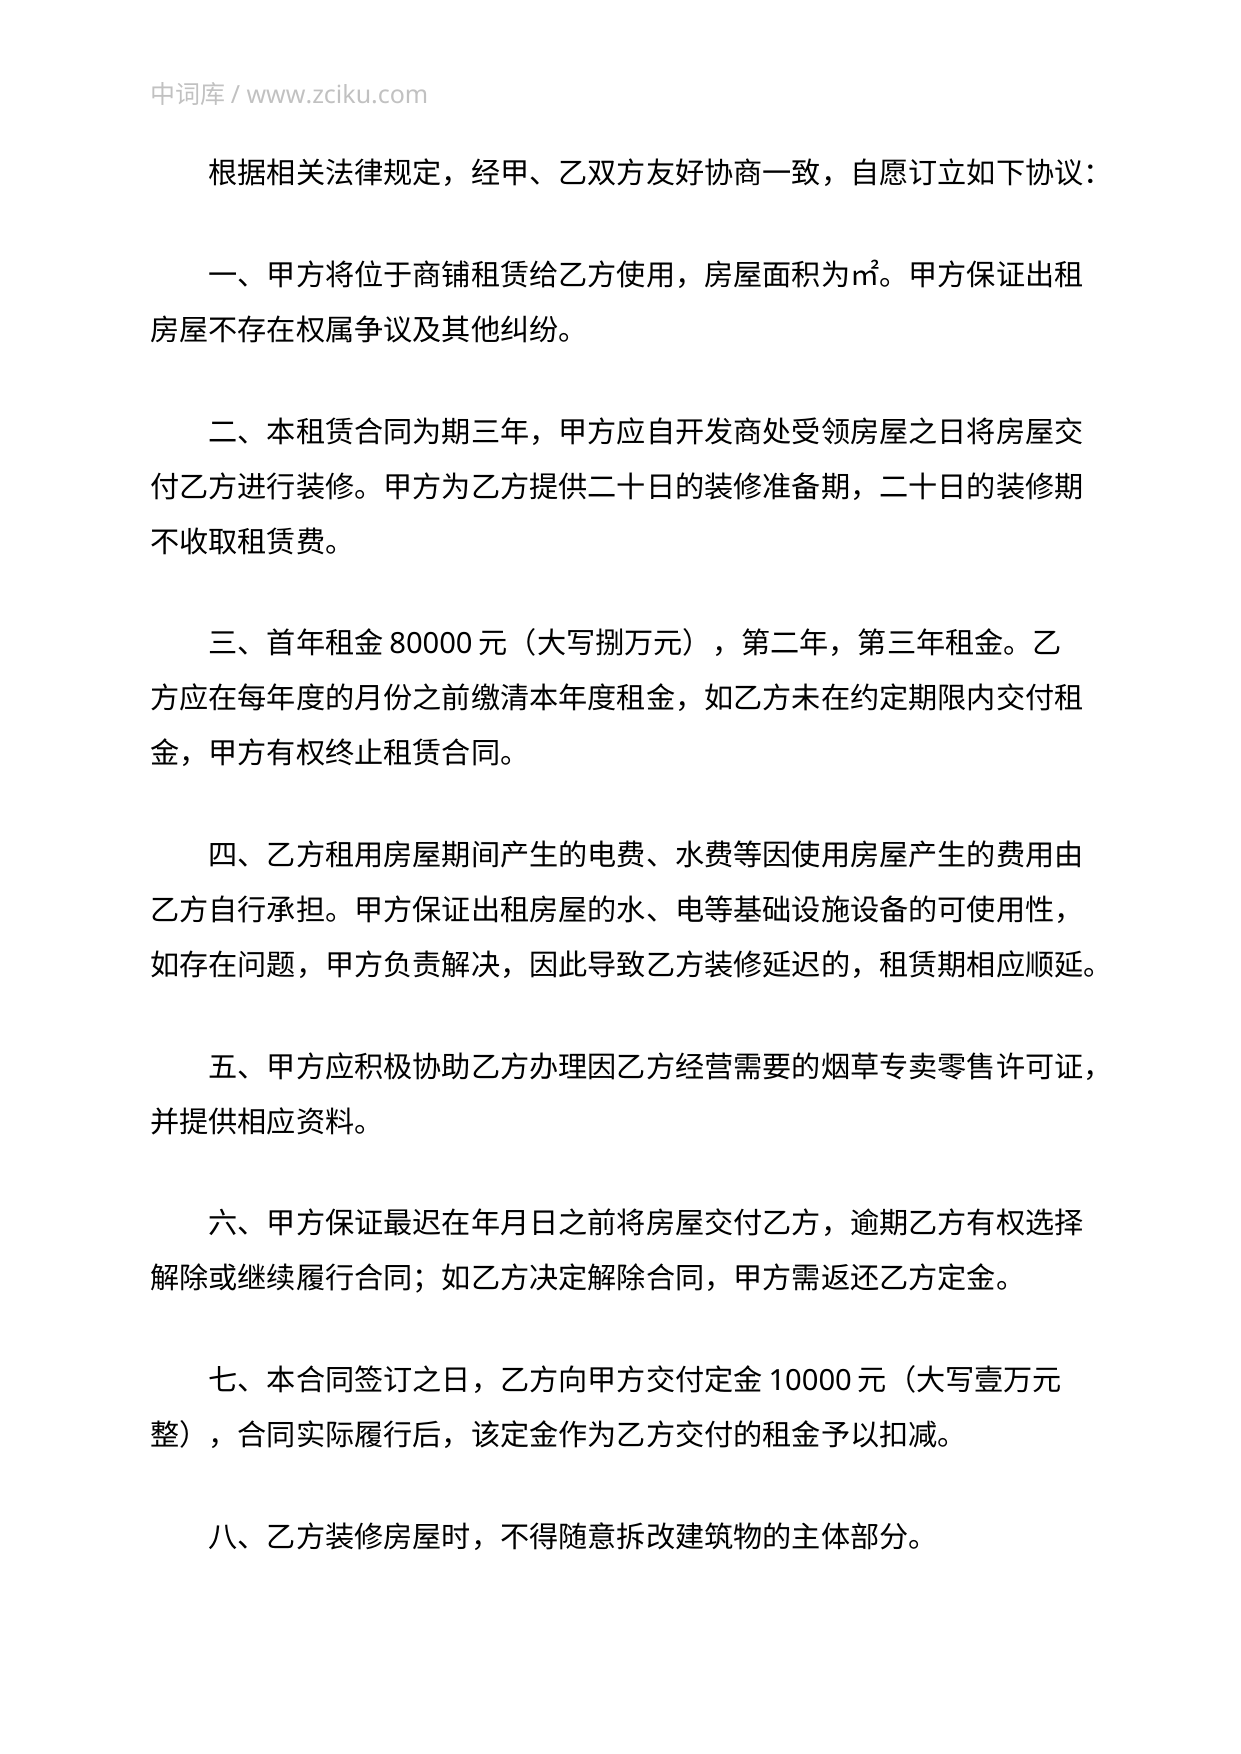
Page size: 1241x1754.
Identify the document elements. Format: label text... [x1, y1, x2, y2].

text 根据相关法律规定，经甲、乙双方友好协商一致，自愿订立如下协议： [150, 150, 1090, 192]
text 八、乙方装修房屋时，不得随意拆改建筑物的主体部分。 [150, 1513, 1090, 1556]
text 三、首年租金80000元（大写捌万元），第二年，第三年租金。乙方应在每年度的月份之前缴清本年度租金，如乙方未在约定期限内交付租金，甲方有权终止租赁合同。 [150, 620, 1090, 772]
text 六、甲方保证最迟在年月日之前将房屋交付乙方，逾期乙方有权选择解除或继续履行合同；如乙方决定解除合同，甲方需返还乙方定金。 [150, 1200, 1090, 1297]
text 一、甲方将位于商铺租赁给乙方使用，房屋面积为㎡。甲方保证出租房屋不存在权属争议及其他纠纷。 [150, 252, 1090, 349]
text 二、本租赁合同为期三年，甲方应自开发商处受领房屋之日将房屋交付乙方进行装修。甲方为乙方提供二十日的装修准备期，二十日的装修期不收取租赁费。 [150, 408, 1090, 561]
text 五、甲方应积极协助乙方办理因乙方经营需要的烟草专卖零售许可证，并提供相应资料。 [150, 1043, 1090, 1140]
text 四、乙方租用房屋期间产生的电费、水费等因使用房屋产生的费用由乙方自行承担。甲方保证出租房屋的水、电等基础设施设备的可使用性，如存在问题，甲方负责解决，因此导致乙方装修延迟的，租赁期相应顺延。 [150, 832, 1090, 984]
text 七、本合同签订之日，乙方向甲方交付定金10000元（大写壹万元整），合同实际履行后，该定金作为乙方交付的租金予以扣减。 [150, 1357, 1090, 1454]
